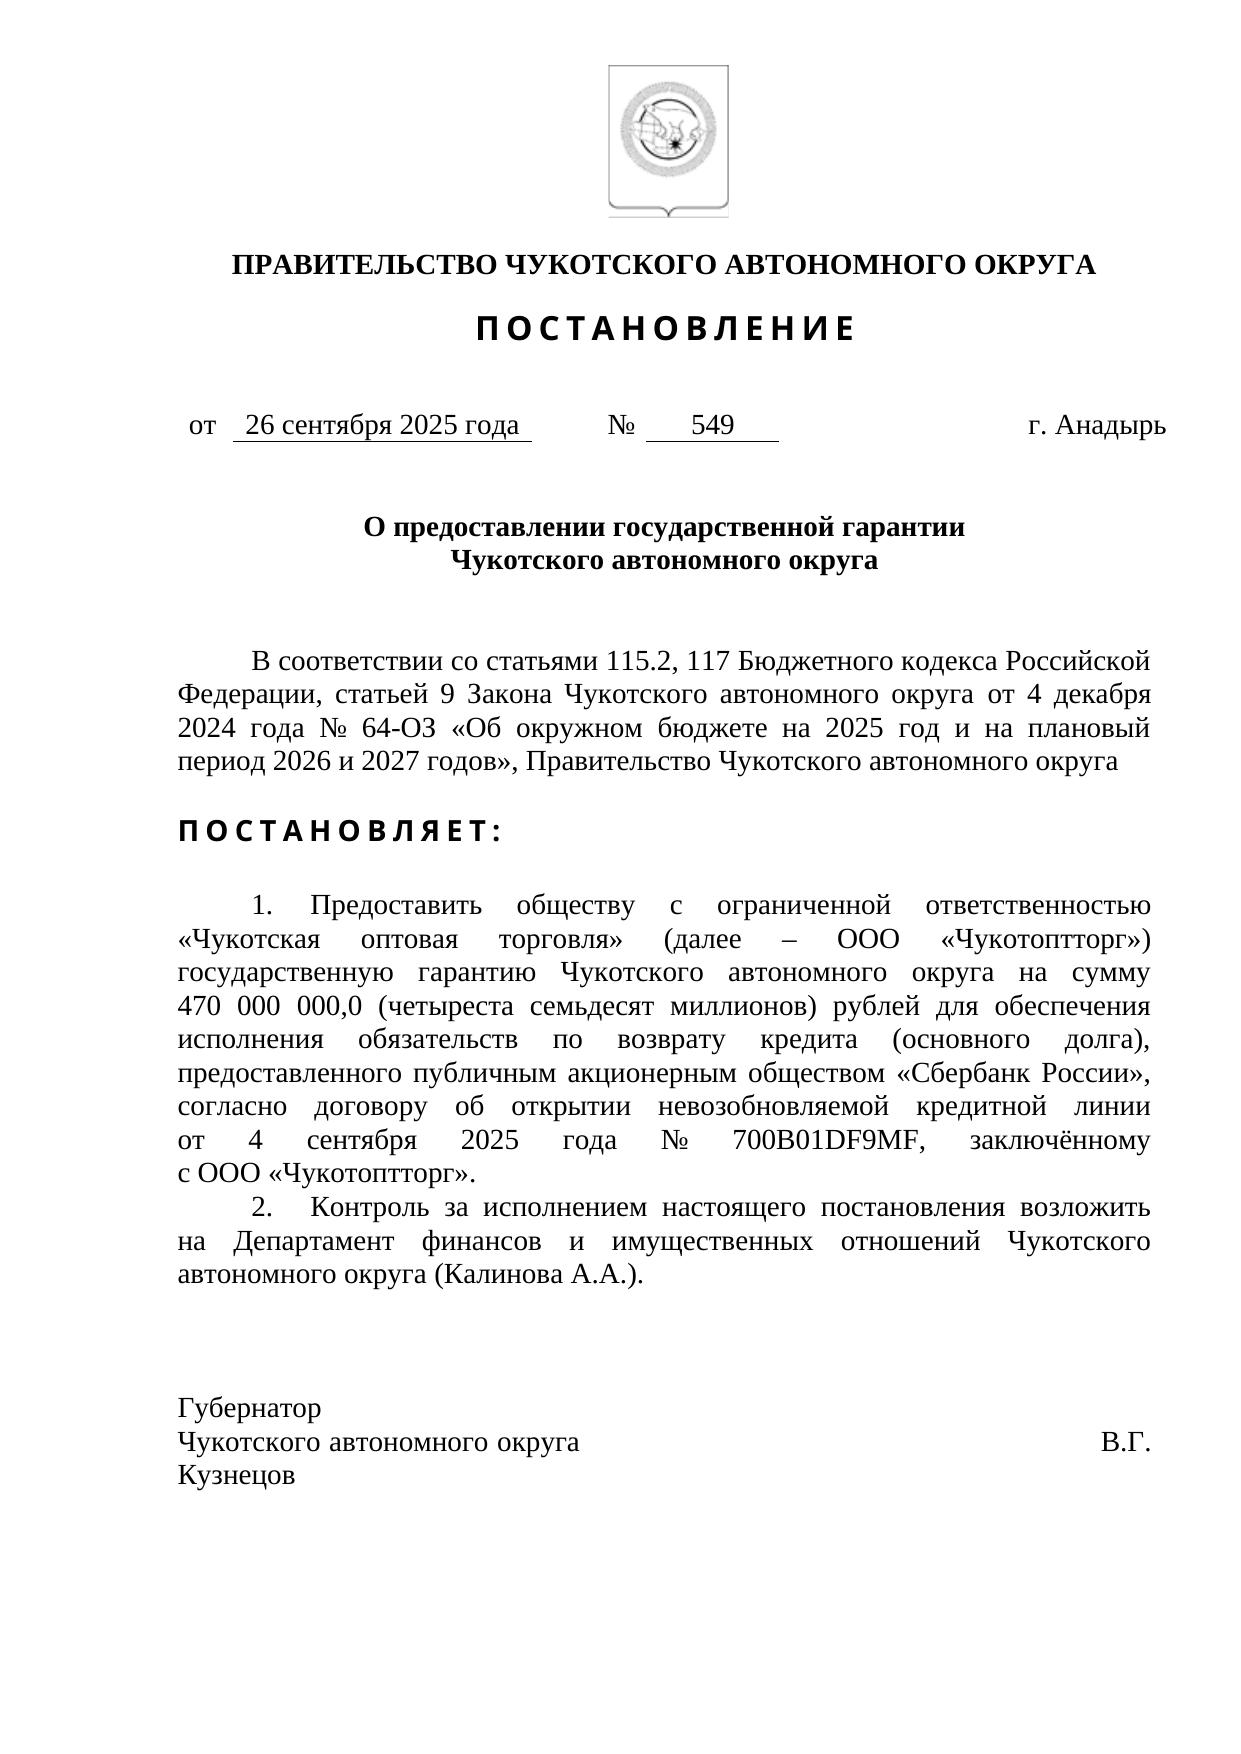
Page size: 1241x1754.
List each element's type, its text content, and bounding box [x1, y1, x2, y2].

table_header 549 [646, 407, 779, 441]
text Губернатор [177, 1390, 1152, 1424]
subtitle ПОСТАНОВЛЕНИЕ [177, 305, 1152, 359]
text В соответствии со статьями 115.2, 117 Бюджетного кодекса Российской Федерации, статьей 9 Закона Чукотского автономного округа от 4 декабря 2024 года № 64-ОЗ «Об окружном бюджете на 2025 год и на плановый период 2026 и 2027 годов», Правительство Чукотского автономного округа [177, 643, 1152, 777]
text ПРАВИТЕЛЬСТВО ЧУКОТСКОГО АВТОНОМНОГО ОКРУГА [177, 247, 1152, 281]
table_header 26 сентября 2025 года [233, 407, 532, 441]
table_header № [532, 407, 646, 441]
text Чукотского автономного округа [177, 542, 1152, 576]
list Предоставить обществу с ограниченной ответственностью «Чукотская оптовая торговля» (далее – ООО «Чукотоптторг») государственную гарантию Чукотского автономного округа на сумму 470 000 000,0 (четыреста семьдесят миллионов) рублей для обеспечения исполнения обязательств по возврату кредита (основного долга), предоставленного публичным акционерным обществом «Сбербанк России», согласно договору об открытии невозобновляемой кредитной линии от 4 сентября 2025 года № 700B01DF9MF, заключённому с ООО «Чукотоптторг». [177, 887, 1152, 1189]
list Контроль за исполнением настоящего постановления возложить на Департамент финансов и имущественных отношений Чукотского автономного округа (Калинова А.А.). [177, 1189, 1152, 1290]
text Чукотского автономного округа В.Г. Кузнецов [177, 1424, 1152, 1491]
picture [608, 65, 729, 219]
text ПОСТАНОВЛЯЕТ: [177, 811, 1152, 858]
table_header г. Анадырь [779, 407, 1178, 441]
table_header от [178, 407, 233, 441]
text О предоставлении государственной гарантии [177, 509, 1152, 542]
